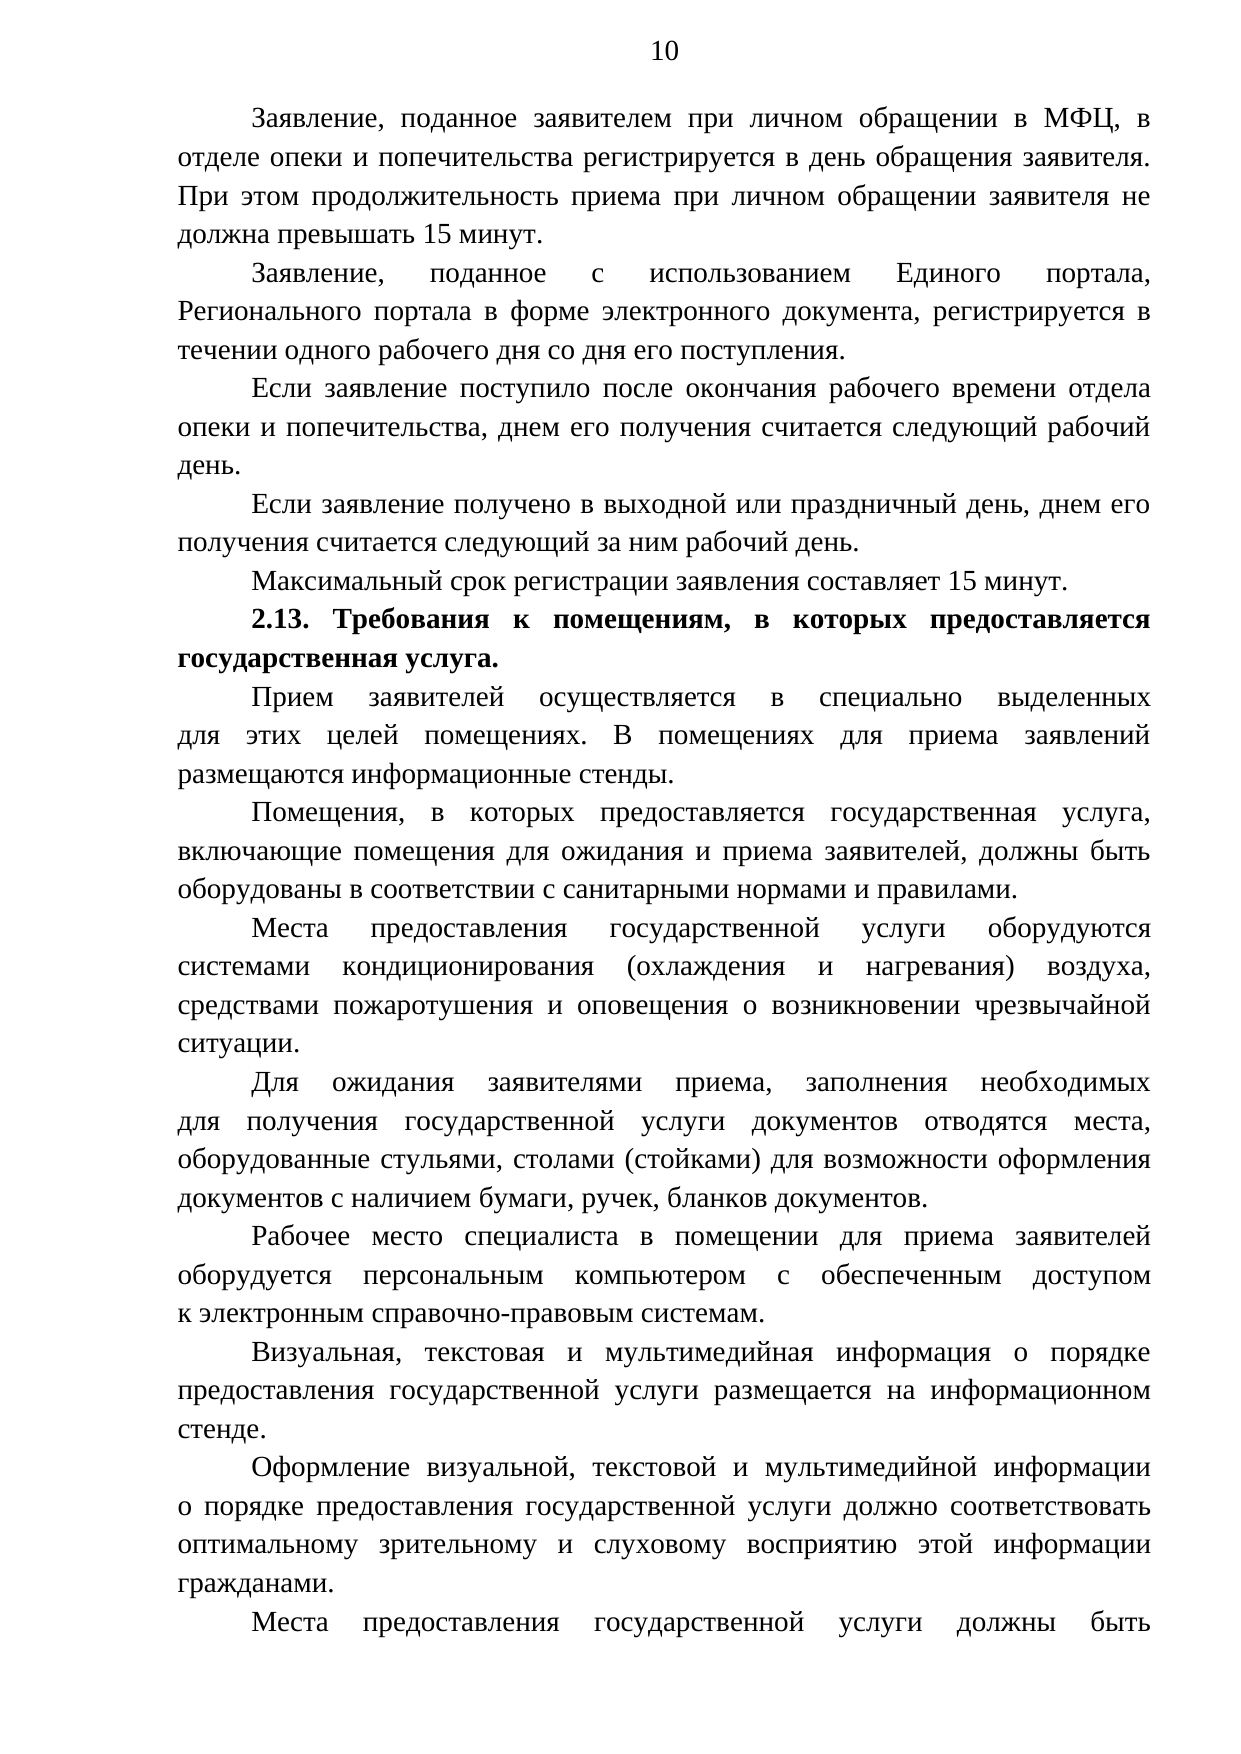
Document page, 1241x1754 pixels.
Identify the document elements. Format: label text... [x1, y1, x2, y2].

text Рабочее место специалиста в помещении для приема заявителей оборудуется персональным компьютером с обеспеченным доступом к электронным справочно-правовым системам. [177, 1218, 1152, 1329]
text 2.13. Требования к помещениям, в которых предоставляется государственная услуга. [177, 602, 1152, 674]
text Заявление, поданное заявителем при личном обращении в МФЦ, в отделе опеки и попечительства регистрируется в день обращения заявителя. При этом продолжительность приема при личном обращении заявителя не должна превышать 15 минут. [177, 101, 1152, 250]
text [177, 1604, 1152, 1637]
text Заявление, поданное с использованием Единого портала, Регионального портала в форме электронного документа, регистрируется в течении одного рабочего дня со дня его поступления. [177, 255, 1152, 365]
text Прием заявителей осуществляется в специально выделенных для этих целей помещениях. В помещениях для приема заявлений размещаются информационные стенды. [177, 679, 1152, 789]
text Помещения, в которых предоставляется государственная услуга, включающие помещения для ожидания и приема заявителей, должны быть оборудованы в соответствии с санитарными нормами и правилами. [177, 794, 1152, 905]
text Визуальная, текстовая и мультимедийная информация о порядке предоставления государственной услуги размещается на информационном стенде. [177, 1334, 1152, 1444]
text Места предоставления государственной услуги оборудуются системами кондиционирования (охлаждения и нагревания) воздуха, средствами пожаротушения и оповещения о возникновении чрезвычайной ситуации. [177, 910, 1152, 1059]
text Для ожидания заявителями приема, заполнения необходимых для получения государственной услуги документов отводятся места, оборудованные стульями, столами (стойками) для возможности оформления документов с наличием бумаги, ручек, бланков документов. [177, 1064, 1152, 1213]
text Если заявление поступило после окончания рабочего времени отдела опеки и попечительства, днем его получения считается следующий рабочий день. [177, 370, 1152, 481]
text Если заявление получено в выходной или праздничный день, днем его получения считается следующий за ним рабочий день. [177, 486, 1152, 558]
text Максимальный срок регистрации заявления составляет 15 минут. [177, 563, 1152, 597]
text Оформление визуальной, текстовой и мультимедийной информации о порядке предоставления государственной услуги должно соответствовать оптимальному зрительному и слуховому восприятию этой информации гражданами. [177, 1449, 1152, 1599]
